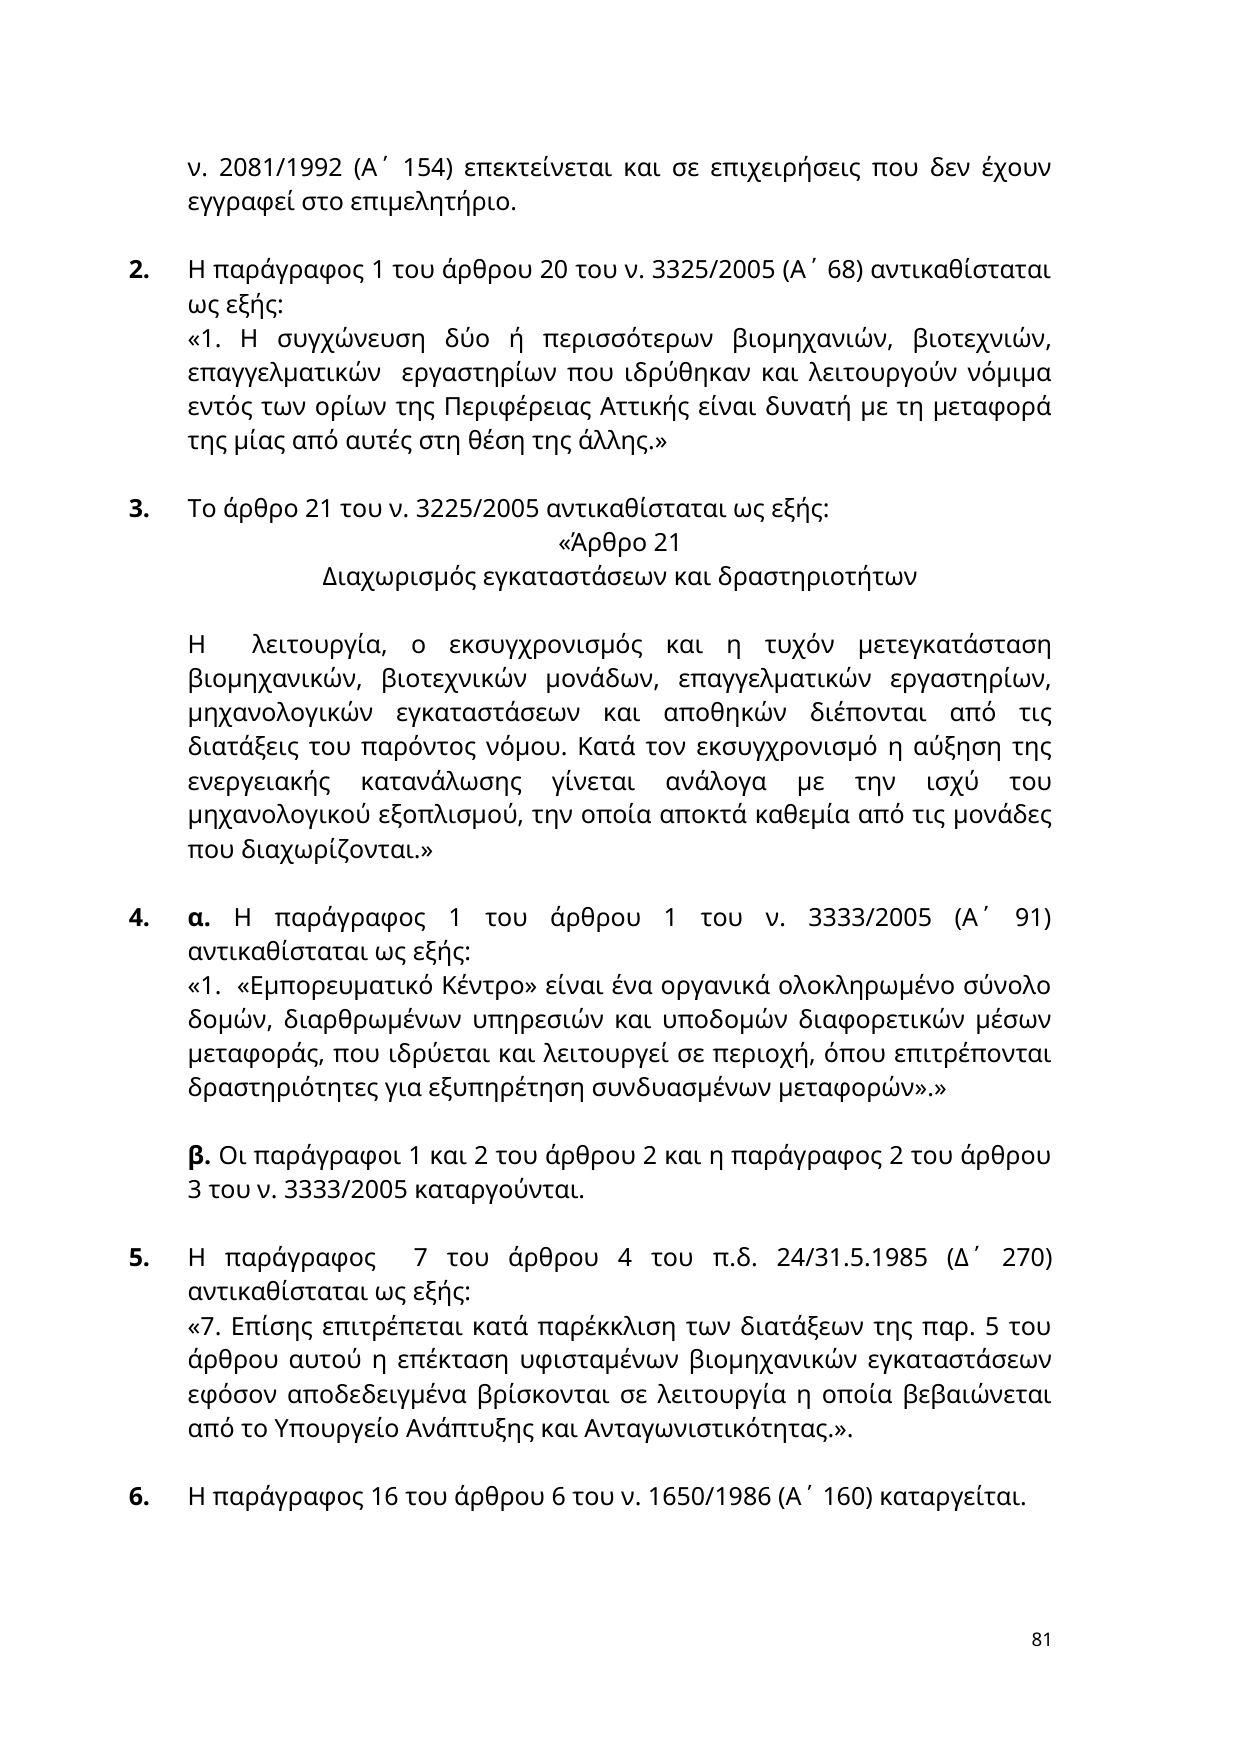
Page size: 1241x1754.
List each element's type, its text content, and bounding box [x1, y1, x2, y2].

list Η παράγραφος 7 του άρθρου 4 του π.δ. 24/31.5.1985 (Δ΄ 270) αντικαθίσταται ως εξής: [128, 1240, 1053, 1308]
text Η λειτουργία, ο εκσυγχρονισμός και η τυχόν μετεγκατάσταση βιομηχανικών, βιοτεχνικών μονάδων, επαγγελματικών εργαστηρίων, μηχανολογικών εγκαταστάσεων και αποθηκών διέπονται από τις διατάξεις του παρόντος νόμου. Κατά τον εκσυγχρονισμό η αύξηση της ενεργειακής κατανάλωσης γίνεται ανάλογα με την ισχύ του μηχανολογικού εξοπλισμού, την οποία αποκτά καθεμία από τις μονάδες που διαχωρίζονται.» [187, 627, 1053, 865]
text «1. Η συγχώνευση δύο ή περισσότερων βιομηχανιών, βιοτεχνιών, επαγγελματικών εργαστηρίων που ιδρύθηκαν και λειτουργούν νόμιμα εντός των ορίων της Περιφέρειας Αττικής είναι δυνατή με τη μεταφορά της μίας από αυτές στη θέση της άλλης.» [187, 320, 1053, 457]
text «1. «Εμπορευματικό Κέντρο» είναι ένα οργανικά ολοκληρωμένο σύνολο δομών, διαρθρωμένων υπηρεσιών και υποδομών διαφορετικών μέσων μεταφοράς, που ιδρύεται και λειτουργεί σε περιοχή, όπου επιτρέπονται δραστηριότητες για εξυπηρέτηση συνδυασμένων μεταφορών».» [187, 967, 1053, 1104]
list H παράγραφος 16 του άρθρου 6 του ν. 1650/1986 (Α΄ 160) καταργείται. [128, 1478, 1053, 1512]
list Το άρθρο 21 του ν. 3225/2005 αντικαθίσταται ως εξής: [128, 491, 1053, 525]
text «7. Επίσης επιτρέπεται κατά παρέκκλιση των διατάξεων της παρ. 5 του άρθρου αυτού η επέκταση υφισταμένων βιομηχανικών εγκαταστάσεων εφόσον αποδεδειγμένα βρίσκονται σε λειτουργία η οποία βεβαιώνεται από το Υπουργείο Ανάπτυξης και Ανταγωνιστικότητας.». [187, 1308, 1053, 1444]
list Η παράγραφος 1 του άρθρου 20 του ν. 3325/2005 (Α΄ 68) αντικαθίσταται ως εξής: [128, 252, 1053, 320]
list α. Η παράγραφος 1 του άρθρου 1 του ν. 3333/2005 (Α΄ 91) αντικαθίσταται ως εξής: [128, 899, 1053, 967]
text β. Οι παράγραφοι 1 και 2 του άρθρου 2 και η παράγραφος 2 του άρθρου 3 του ν. 3333/2005 καταργούνται. [187, 1138, 1053, 1206]
text «Άρθρο 21 [187, 525, 1053, 559]
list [128, 150, 1053, 218]
text Διαχωρισμός εγκαταστάσεων και δραστηριοτήτων [187, 559, 1053, 593]
